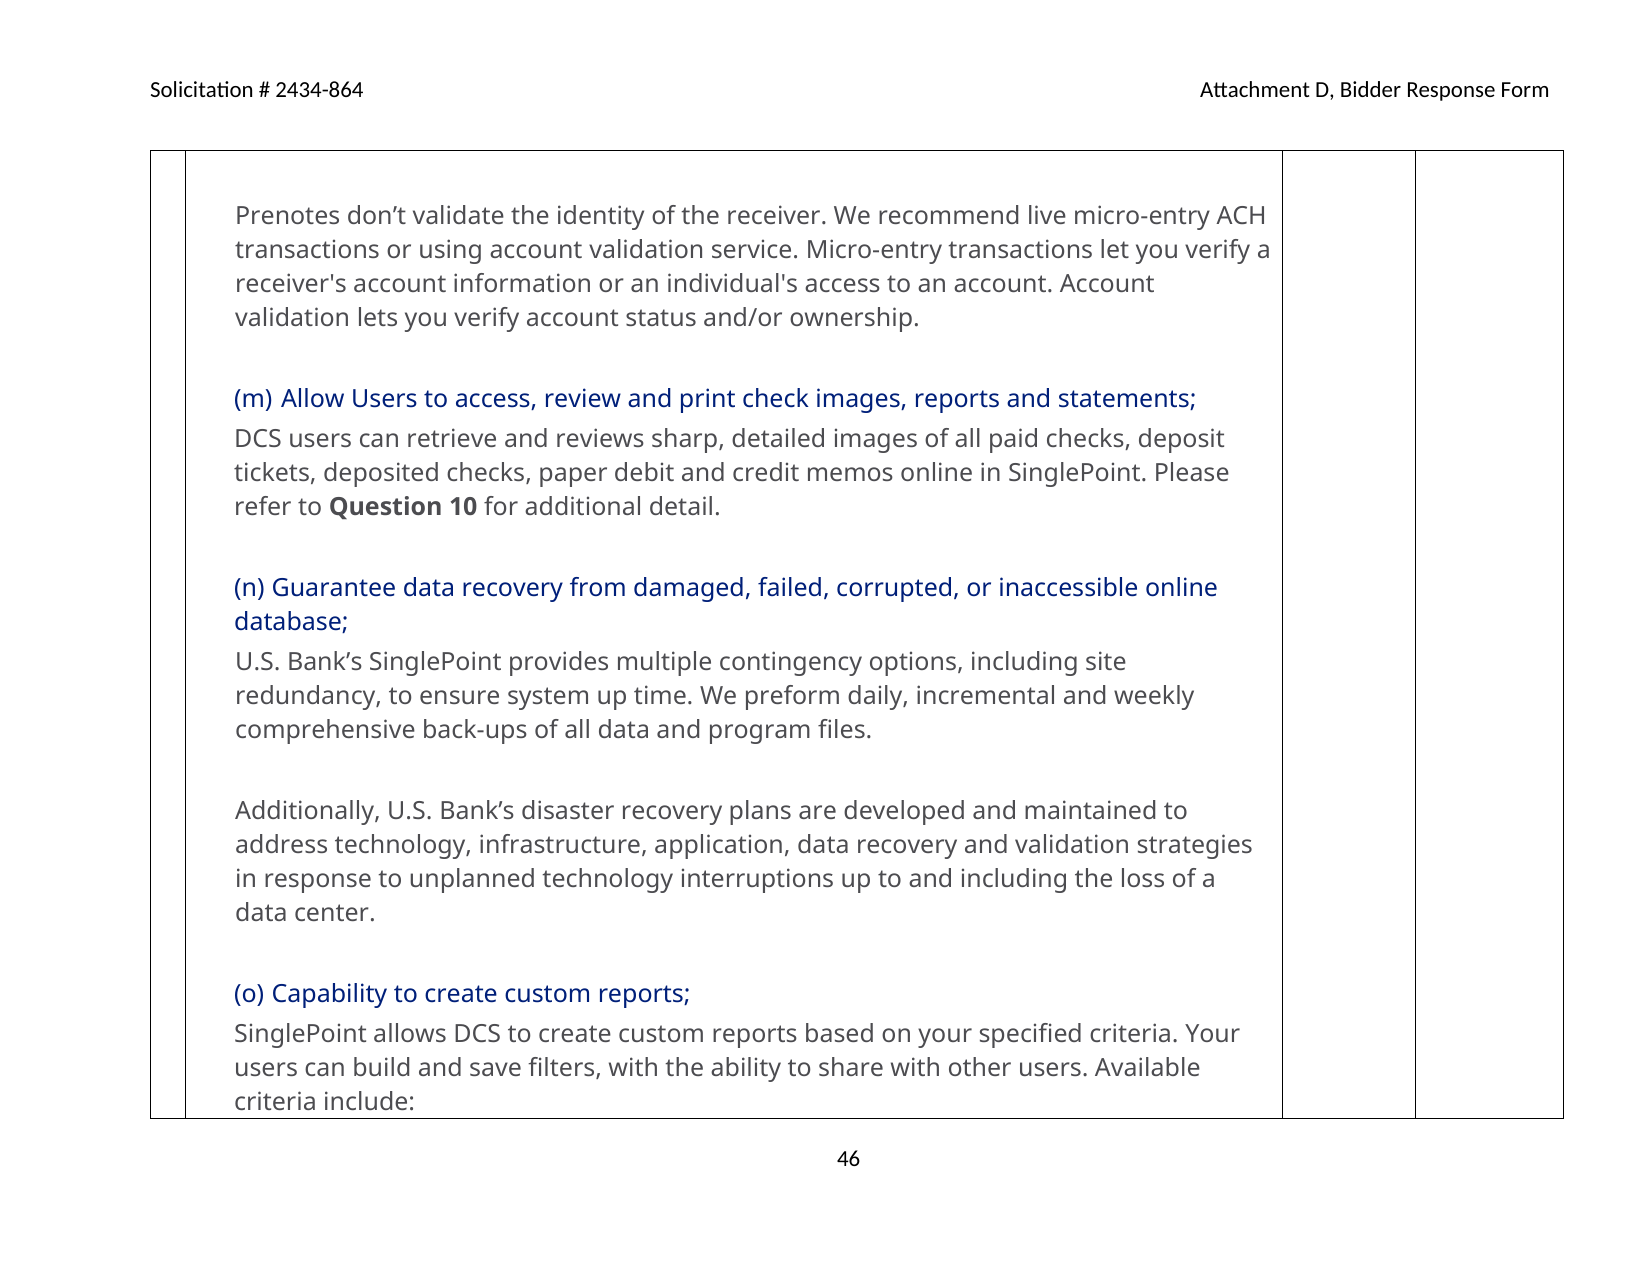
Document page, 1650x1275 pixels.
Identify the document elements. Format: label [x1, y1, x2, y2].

table_header [1283, 151, 1415, 1118]
table_header [1416, 151, 1563, 1118]
table_header [151, 151, 185, 1118]
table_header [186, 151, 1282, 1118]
